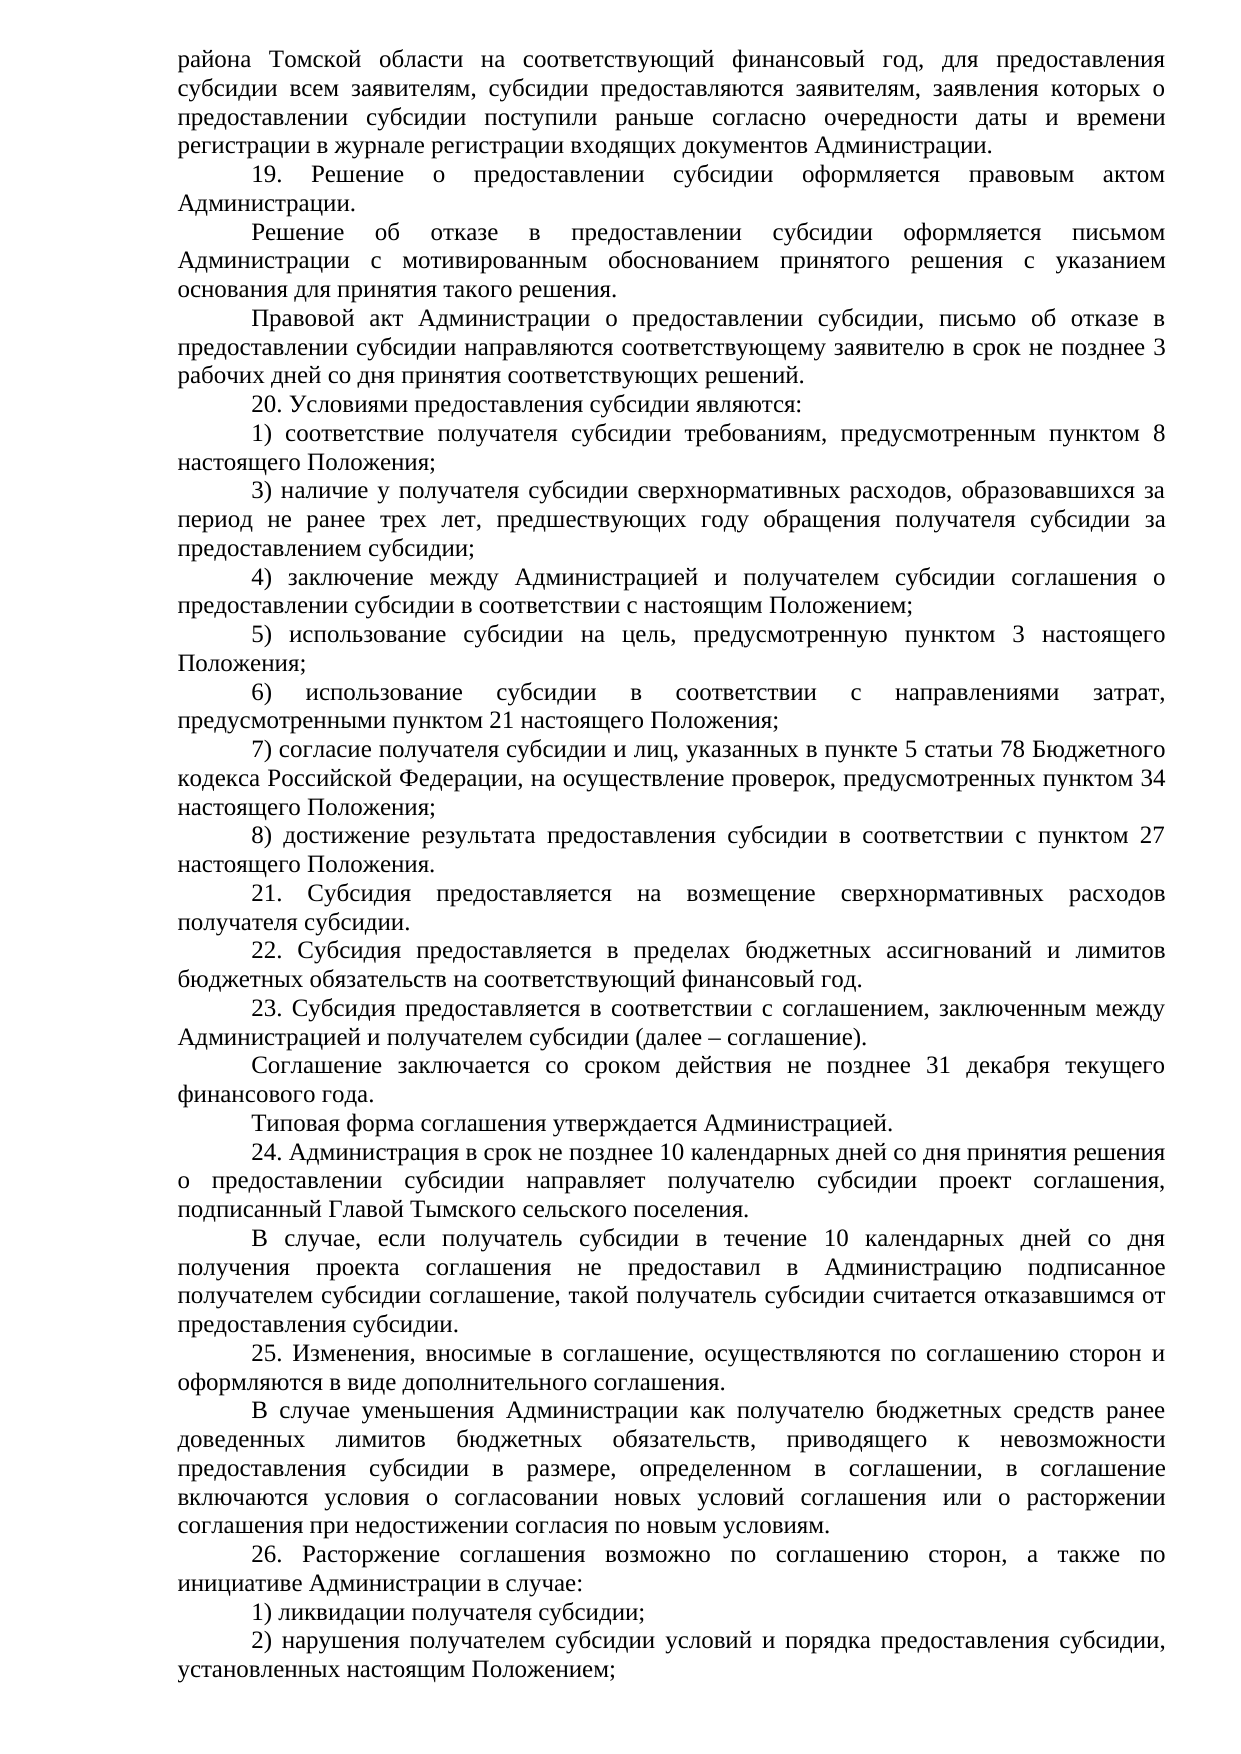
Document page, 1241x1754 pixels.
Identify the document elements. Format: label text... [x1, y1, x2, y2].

text 2) нарушения получателем субсидии условий и порядка предоставления субсидии, установленных настоящим Положением; [177, 1626, 1166, 1683]
text В случае, если получатель субсидии в течение 10 календарных дней со дня получения проекта соглашения не предоставил в Администрацию подписанное получателем субсидии соглашение, такой получатель субсидии считается отказавшимся от предоставления субсидии. [177, 1223, 1166, 1338]
text Соглашение заключается со сроком действия не позднее 31 декабря текущего финансового года. [177, 1051, 1166, 1108]
text 20. Условиями предоставления субсидии являются: [177, 389, 1166, 418]
text 1) соответствие получателя субсидии требованиям, предусмотренным пунктом 8 настоящего Положения; [177, 418, 1166, 476]
text 5) использование субсидии на цель, предусмотренную пунктом 3 настоящего Положения; [177, 619, 1166, 677]
text Правовой акт Администрации о предоставлении субсидии, письмо об отказе в предоставлении субсидии направляются соответствующему заявителю в срок не позднее 3 рабочих дней со дня принятия соответствующих решений. [177, 303, 1166, 389]
text 26. Расторжение соглашения возможно по соглашению сторон, а также по инициативе Администрации в случае: [177, 1539, 1166, 1597]
text 1) ликвидации получателя субсидии; [177, 1597, 1166, 1626]
text 19. Решение о предоставлении субсидии оформляется правовым актом Администрации. [177, 159, 1166, 217]
text 21. Субсидия предоставляется на возмещение сверхнормативных расходов получателя субсидии. [177, 878, 1166, 936]
text 25. Изменения, вносимые в соглашение, осуществляются по соглашению сторон и оформляются в виде дополнительного соглашения. [177, 1338, 1166, 1396]
text 7) согласие получателя субсидии и лиц, указанных в пункте 5 статьи 78 Бюджетного кодекса Российской Федерации, на осуществление проверок, предусмотренных пунктом 34 настоящего Положения; [177, 734, 1166, 821]
text 6) использование субсидии в соответствии с направлениями затрат, предусмотренными пунктом 21 настоящего Положения; [177, 677, 1166, 734]
text 8) достижение результата предоставления субсидии в соответствии с пунктом 27 настоящего Положения. [177, 821, 1166, 878]
text 3) наличие у получателя субсидии сверхнормативных расходов, образовавшихся за период не ранее трех лет, предшествующих году обращения получателя субсидии за предоставлением субсидии; [177, 476, 1166, 562]
text В случае уменьшения Администрации как получателю бюджетных средств ранее доведенных лимитов бюджетных обязательств, приводящего к невозможности предоставления субсидии в размере, определенном в соглашении, в соглашение включаются условия о согласовании новых условий соглашения или о расторжении соглашения при недостижении согласия по новым условиям. [177, 1396, 1166, 1539]
text 22. Субсидия предоставляется в пределах бюджетных ассигнований и лимитов бюджетных обязательств на соответствующий финансовый год. [177, 936, 1166, 993]
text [177, 44, 1166, 159]
text Типовая форма соглашения утверждается Администрацией. [177, 1108, 1166, 1137]
text 23. Субсидия предоставляется в соответствии с соглашением, заключенным между Администрацией и получателем субсидии (далее – соглашение). [177, 993, 1166, 1051]
text 4) заключение между Администрацией и получателем субсидии соглашения о предоставлении субсидии в соответствии с настоящим Положением; [177, 562, 1166, 619]
text Решение об отказе в предоставлении субсидии оформляется письмом Администрации с мотивированным обоснованием принятого решения с указанием основания для принятия такого решения. [177, 217, 1166, 303]
text 24. Администрация в срок не позднее 10 календарных дней со дня принятия решения о предоставлении субсидии направляет получателю субсидии проект соглашения, подписанный Главой Тымского сельского поселения. [177, 1137, 1166, 1223]
